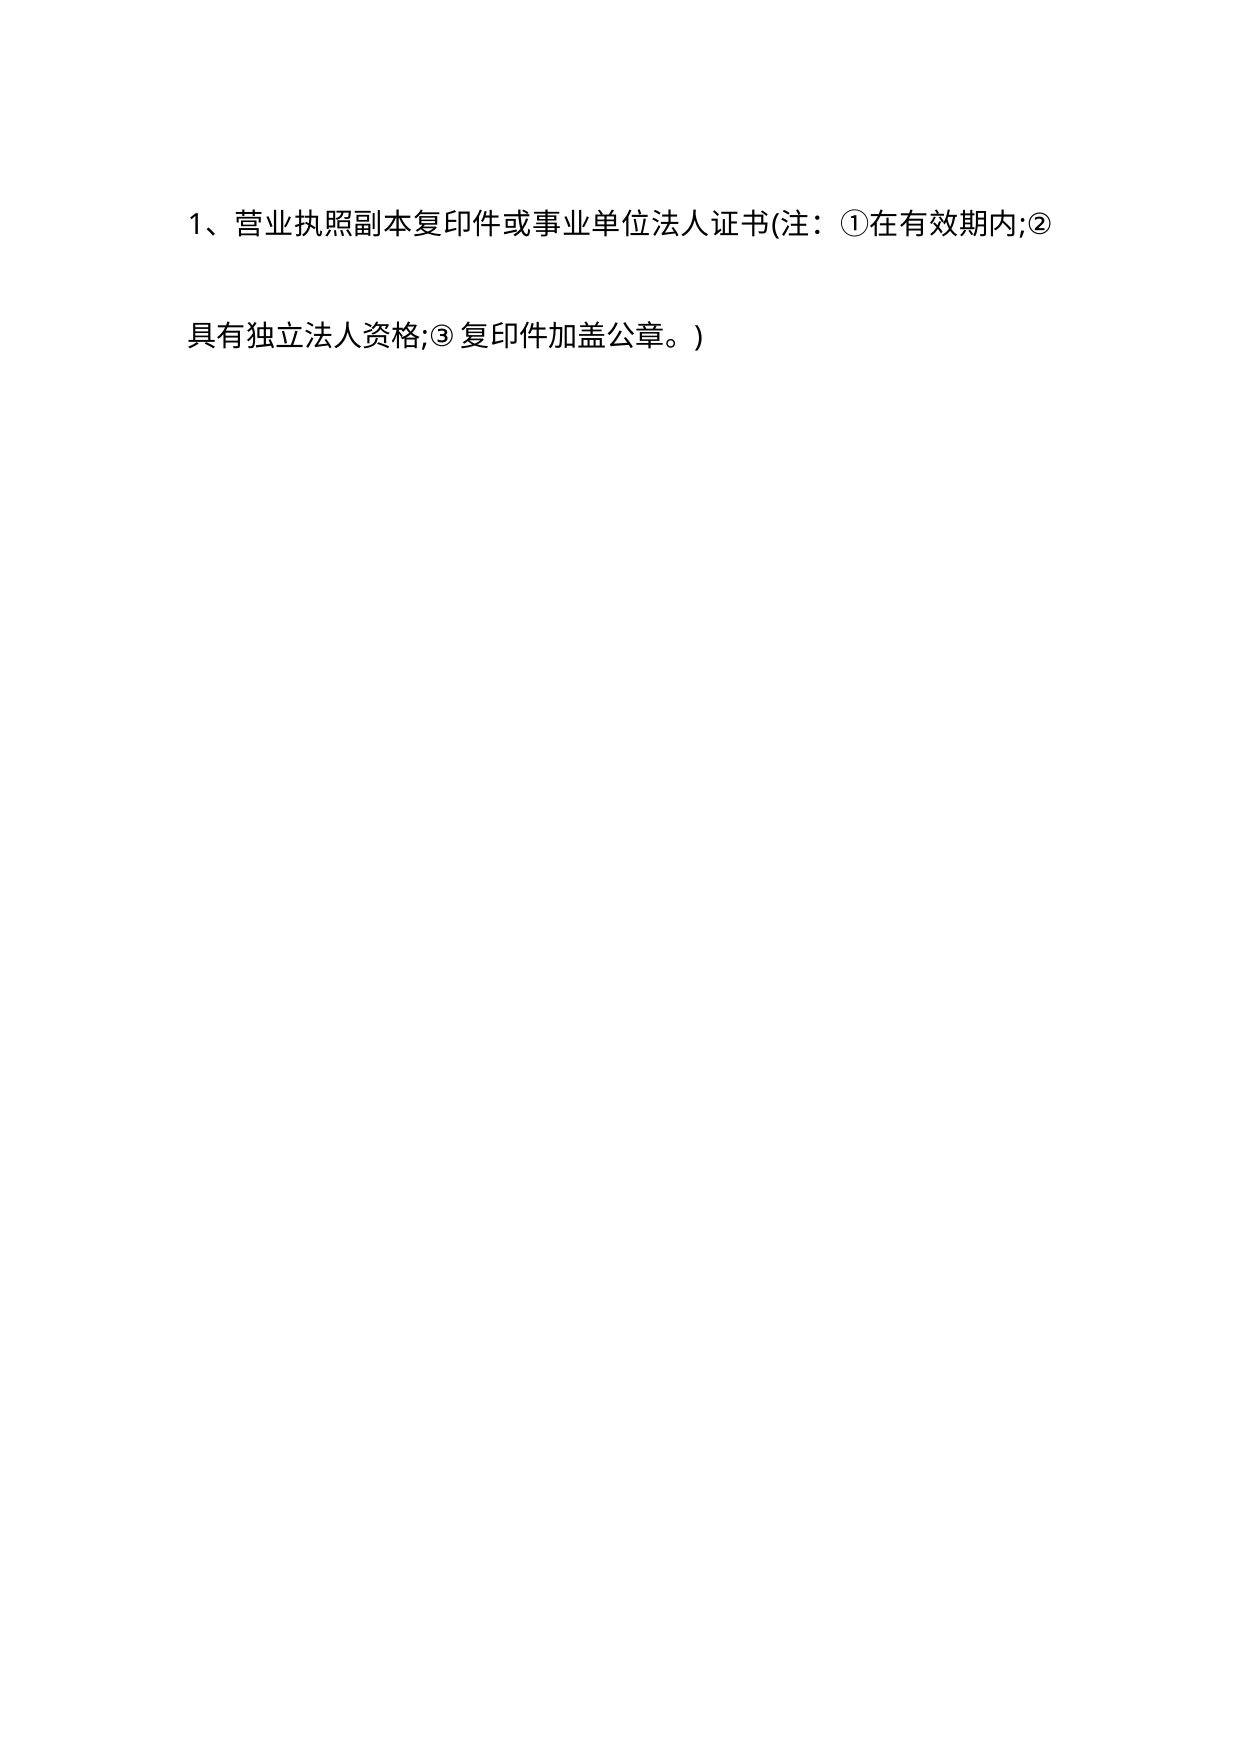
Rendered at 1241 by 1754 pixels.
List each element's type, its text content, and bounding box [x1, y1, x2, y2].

subtitle 1、营业执照副本复印件或事业单位法人证书(注：①在有效期内;②具有独立法人资格;③复印件加盖公章。) [187, 189, 1053, 366]
